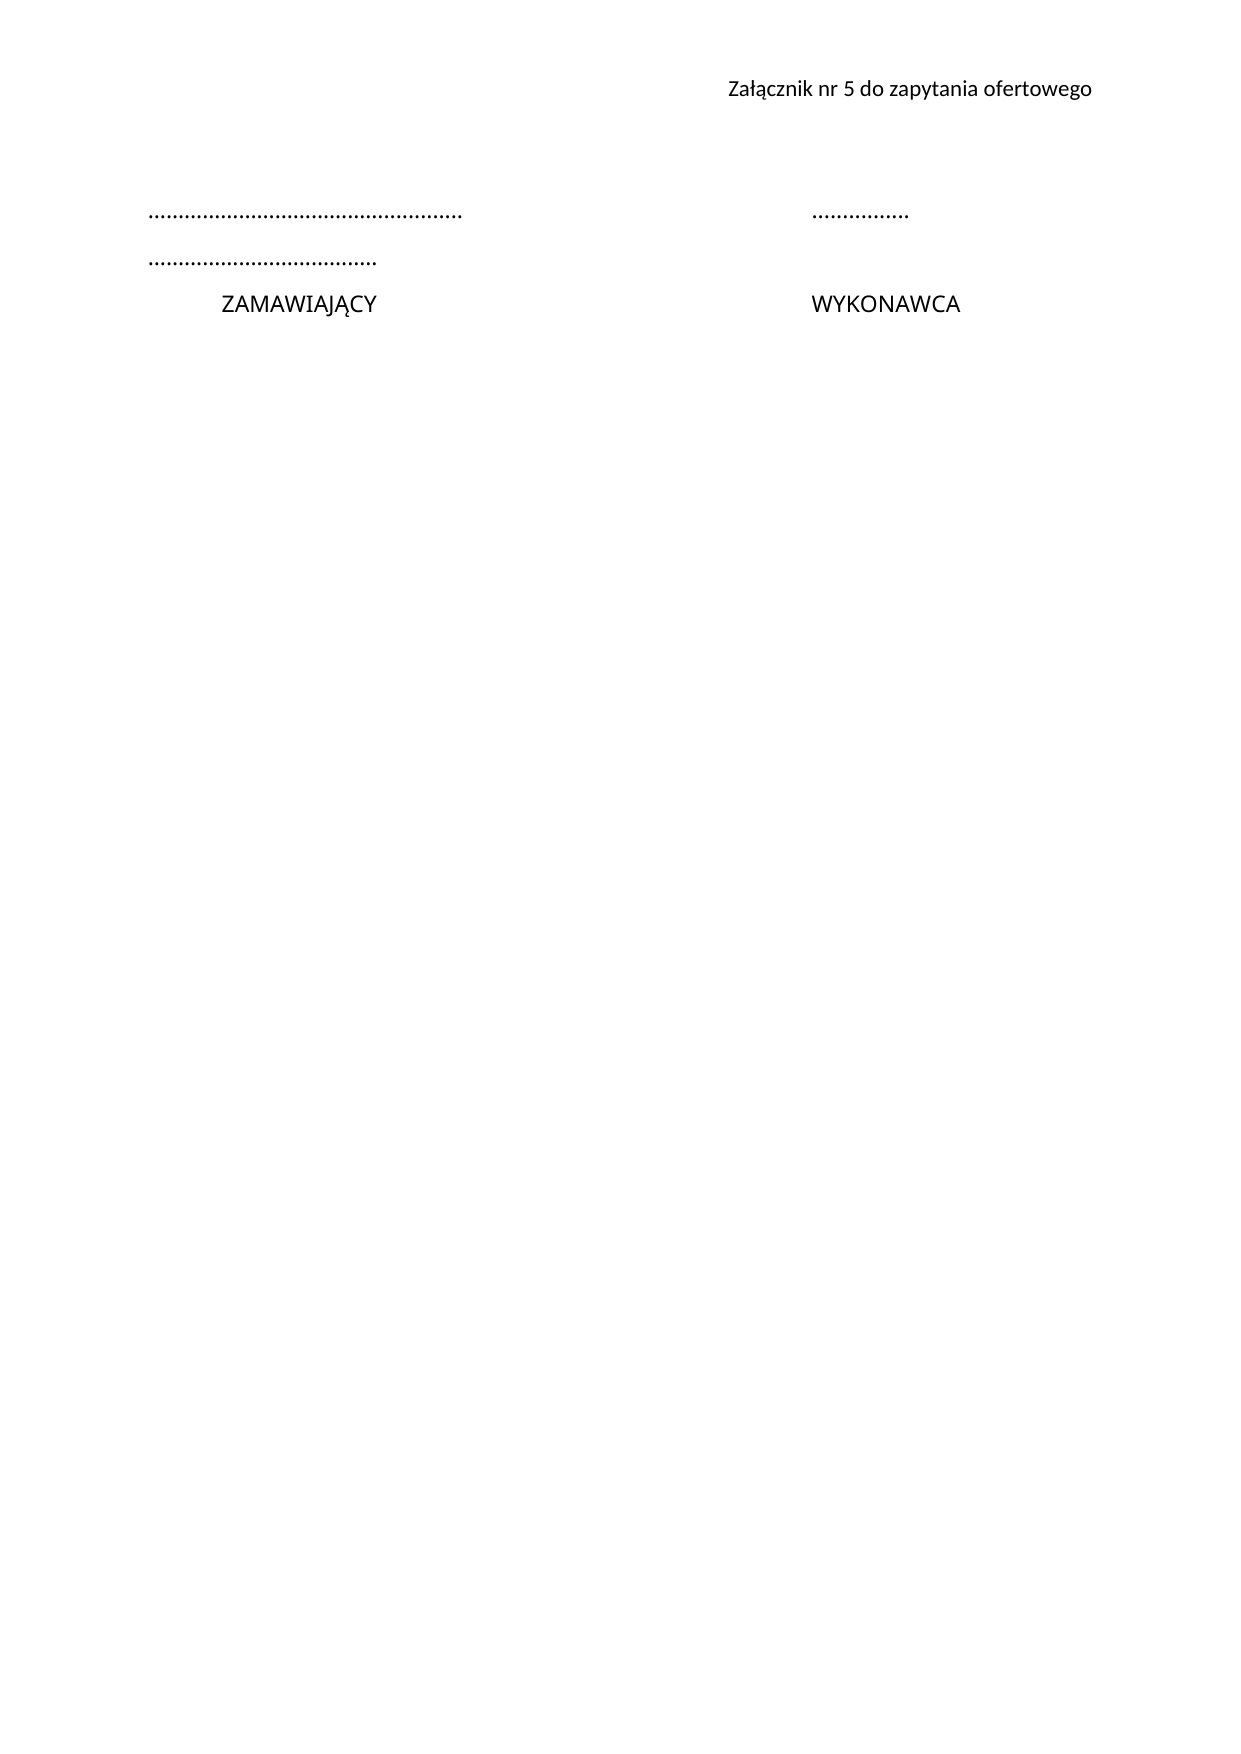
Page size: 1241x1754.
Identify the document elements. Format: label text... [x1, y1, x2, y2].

text ZAMAWIAJĄCY WYKONAWCA [148, 288, 1093, 319]
text …………………………………........….. ................……………………………….. [148, 194, 1093, 273]
